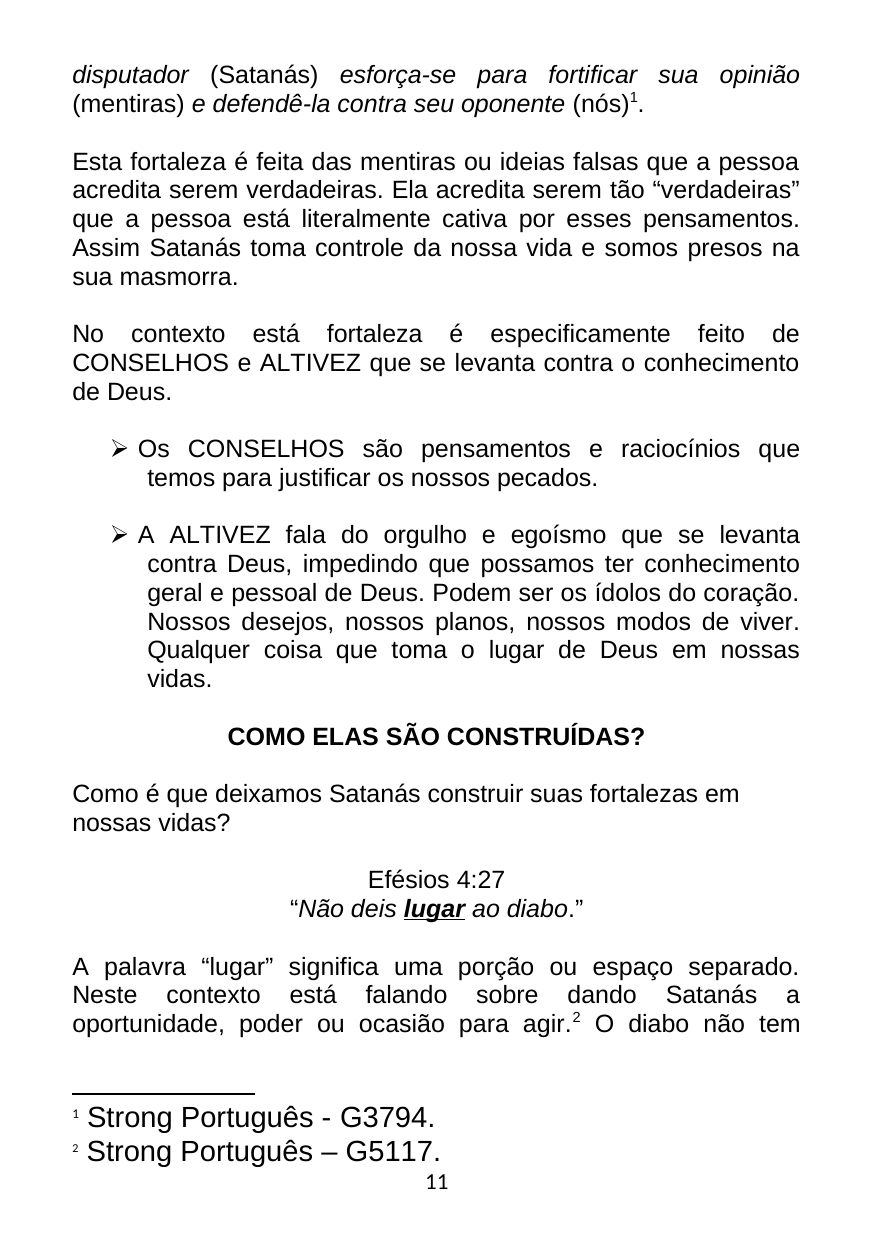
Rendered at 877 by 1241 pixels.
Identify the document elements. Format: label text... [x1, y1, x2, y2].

text No contexto está fortaleza é especificamente feito de CONSELHOS e ALTIVEZ que se levanta contra o conhecimento de Deus. [72, 319, 801, 405]
text Esta fortaleza é feita das mentiras ou ideias falsas que a pessoa acredita serem verdadeiras. Ela acredita serem tão “verdadeiras” que a pessoa está literalmente cativa por esses pensamentos. Assim Satanás toma controle da nossa vida e somos presos na sua masmorra. [72, 146, 801, 290]
list Os CONSELHOS são pensamentos e raciocínios que temos para justificar os nossos pecados. [109, 434, 801, 492]
list A ALTIVEZ fala do orgulho e egoísmo que se levanta contra Deus, impedindo que possamos ter conhecimento geral e pessoal de Deus. Podem ser os ídolos do coração. Nossos desejos, nossos planos, nossos modos de viver. Qualquer coisa que toma o lugar de Deus em nossas vidas. [109, 520, 801, 693]
text COMO ELAS SÃO CONSTRUÍDAS? [72, 722, 801, 750]
text “Não deis lugar ao diabo.” [72, 894, 801, 923]
text Como é que deixamos Satanás construir suas fortalezas em nossas vidas? [72, 779, 801, 837]
text Efésios 4:27 [72, 865, 801, 894]
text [72, 60, 801, 118]
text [72, 952, 801, 1038]
